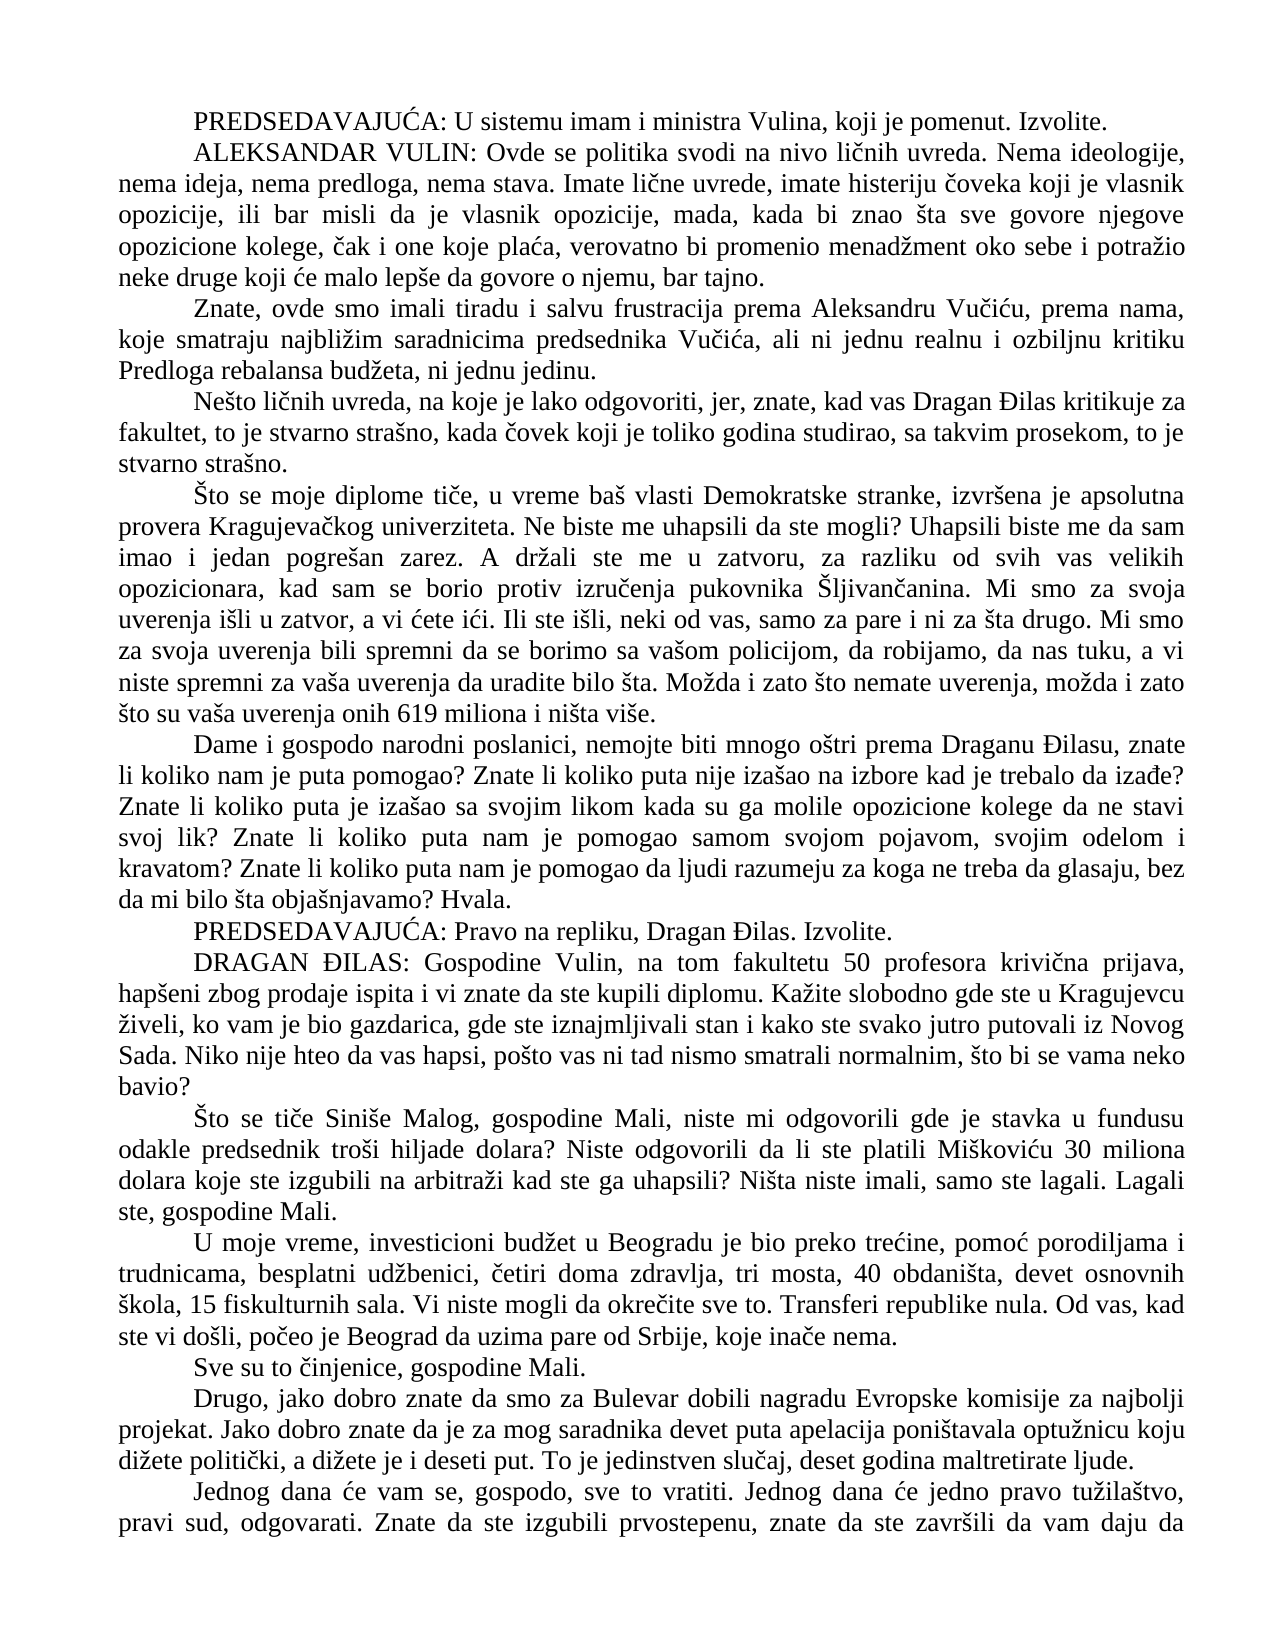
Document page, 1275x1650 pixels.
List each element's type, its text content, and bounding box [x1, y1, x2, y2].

text DRAGAN ĐILAS: Gospodine Vulin, na tom fakultetu 50 profesora krivična prijava, hapšeni zbog prodaje ispita i vi znate da ste kupili diplomu. Kažite slobodno gde ste u Kragujevcu živeli, ko vam je bio gazdarica, gde ste iznajmljivali stan i kako ste svako jutro putovali iz Novog Sada. Niko nije hteo da vas hapsi, pošto vas ni tad nismo smatrali normalnim, što bi se vama neko bavio? [118, 946, 1186, 1102]
text Što se moje diplome tiče, u vreme baš vlasti Demokratske stranke, izvršena je apsolutna provera Kragujevačkog univerziteta. Ne biste me uhapsili da ste mogli? Uhapsili biste me da sam imao i jedan pogrešan zarez. A držali ste me u zatvoru, za razliku od svih vas velikih opozicionara, kad sam se borio protiv izručenja pukovnika Šljivančanina. Mi smo za svoja uverenja išli u zatvor, a vi ćete ići. Ili ste išli, neki od vas, samo za pare i ni za šta drugo. Mi smo za svoja uverenja bili spremni da se borimo sa vašom policijom, da robijamo, da nas tuku, a vi niste spremni za vaša uverenja da uradite bilo šta. Možda i zato što nemate uverenja, možda i zato što su vaša uverenja onih 619 miliona i ništa više. [118, 479, 1186, 728]
text Znate, ovde smo imali tiradu i salvu frustracija prema Aleksandru Vučiću, prema nama, koje smatraju najbližim saradnicima predsednika Vučića, ali ni jednu realnu i ozbiljnu kritiku Predloga rebalansa budžeta, ni jednu jedinu. [118, 292, 1186, 385]
text Nešto ličnih uvreda, na koje je lako odgovoriti, jer, znate, kad vas Dragan Đilas kritikuje za fakultet, to je stvarno strašno, kada čovek koji je toliko godina studirao, sa takvim prosekom, to je stvarno strašno. [118, 385, 1186, 479]
text PREDSEDAVAJUĆA: U sistemu imam i ministra Vulina, koji je pomenut. Izvolite. [118, 105, 1186, 136]
text ALEKSANDAR VULIN: Ovde se politika svodi na nivo ličnih uvreda. Nema ideologije, nema ideja, nema predloga, nema stava. Imate lične uvrede, imate histeriju čoveka koji je vlasnik opozicije, ili bar misli da je vlasnik opozicije, mada, kada bi znao šta sve govore njegove opozicione kolege, čak i one koje plaća, verovatno bi promenio menadžment oko sebe i potražio neke druge koji će malo lepše da govore o njemu, bar tajno. [118, 136, 1186, 292]
text Sve su to činjenice, gospodine Mali. [118, 1351, 1186, 1382]
text U moje vreme, investicioni budžet u Beogradu je bio preko trećine, pomoć porodiljama i trudnicama, besplatni udžbenici, četiri doma zdravlja, tri mosta, 40 obdaništa, devet osnovnih škola, 15 fiskulturnih sala. Vi niste mogli da okrečite sve to. Transferi republike nula. Od vas, kad ste vi došli, počeo je Beograd da uzima pare od Srbije, koje inače nema. [118, 1226, 1186, 1351]
text Drugo, jako dobro znate da smo za Bulevar dobili nagradu Evropske komisije za najbolji projekat. Jako dobro znate da je za mog saradnika devet puta apelacija poništavala optužnicu koju dižete politički, a dižete je i deseti put. To je jedinstven slučaj, deset godina maltretirate ljude. [118, 1382, 1186, 1475]
text Što se tiče Siniše Malog, gospodine Mali, niste mi odgovorili gde je stavka u fundusu odakle predsednik troši hiljade dolara? Niste odgovorili da li ste platili Miškoviću 30 miliona dolara koje ste izgubili na arbitraži kad ste ga uhapsili? Ništa niste imali, samo ste lagali. Lagali ste, gospodine Mali. [118, 1102, 1186, 1226]
text Dame i gospodo narodni poslanici, nemojte biti mnogo oštri prema Draganu Đilasu, znate li koliko nam je puta pomogao? Znate li koliko puta nije izašao na izbore kad je trebalo da izađe? Znate li koliko puta je izašao sa svojim likom kada su ga molile opozicione kolege da ne stavi svoj lik? Znate li koliko puta nam je pomogao samom svojom pojavom, svojim odelom i kravatom? Znate li koliko puta nam je pomogao da ljudi razumeju za koga ne treba da glasaju, bez da mi bilo šta objašnjavamo? Hvala. [118, 728, 1186, 915]
text PREDSEDAVAJUĆA: Pravo na repliku, Dragan Đilas. Izvolite. [118, 915, 1186, 946]
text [118, 1475, 1186, 1538]
